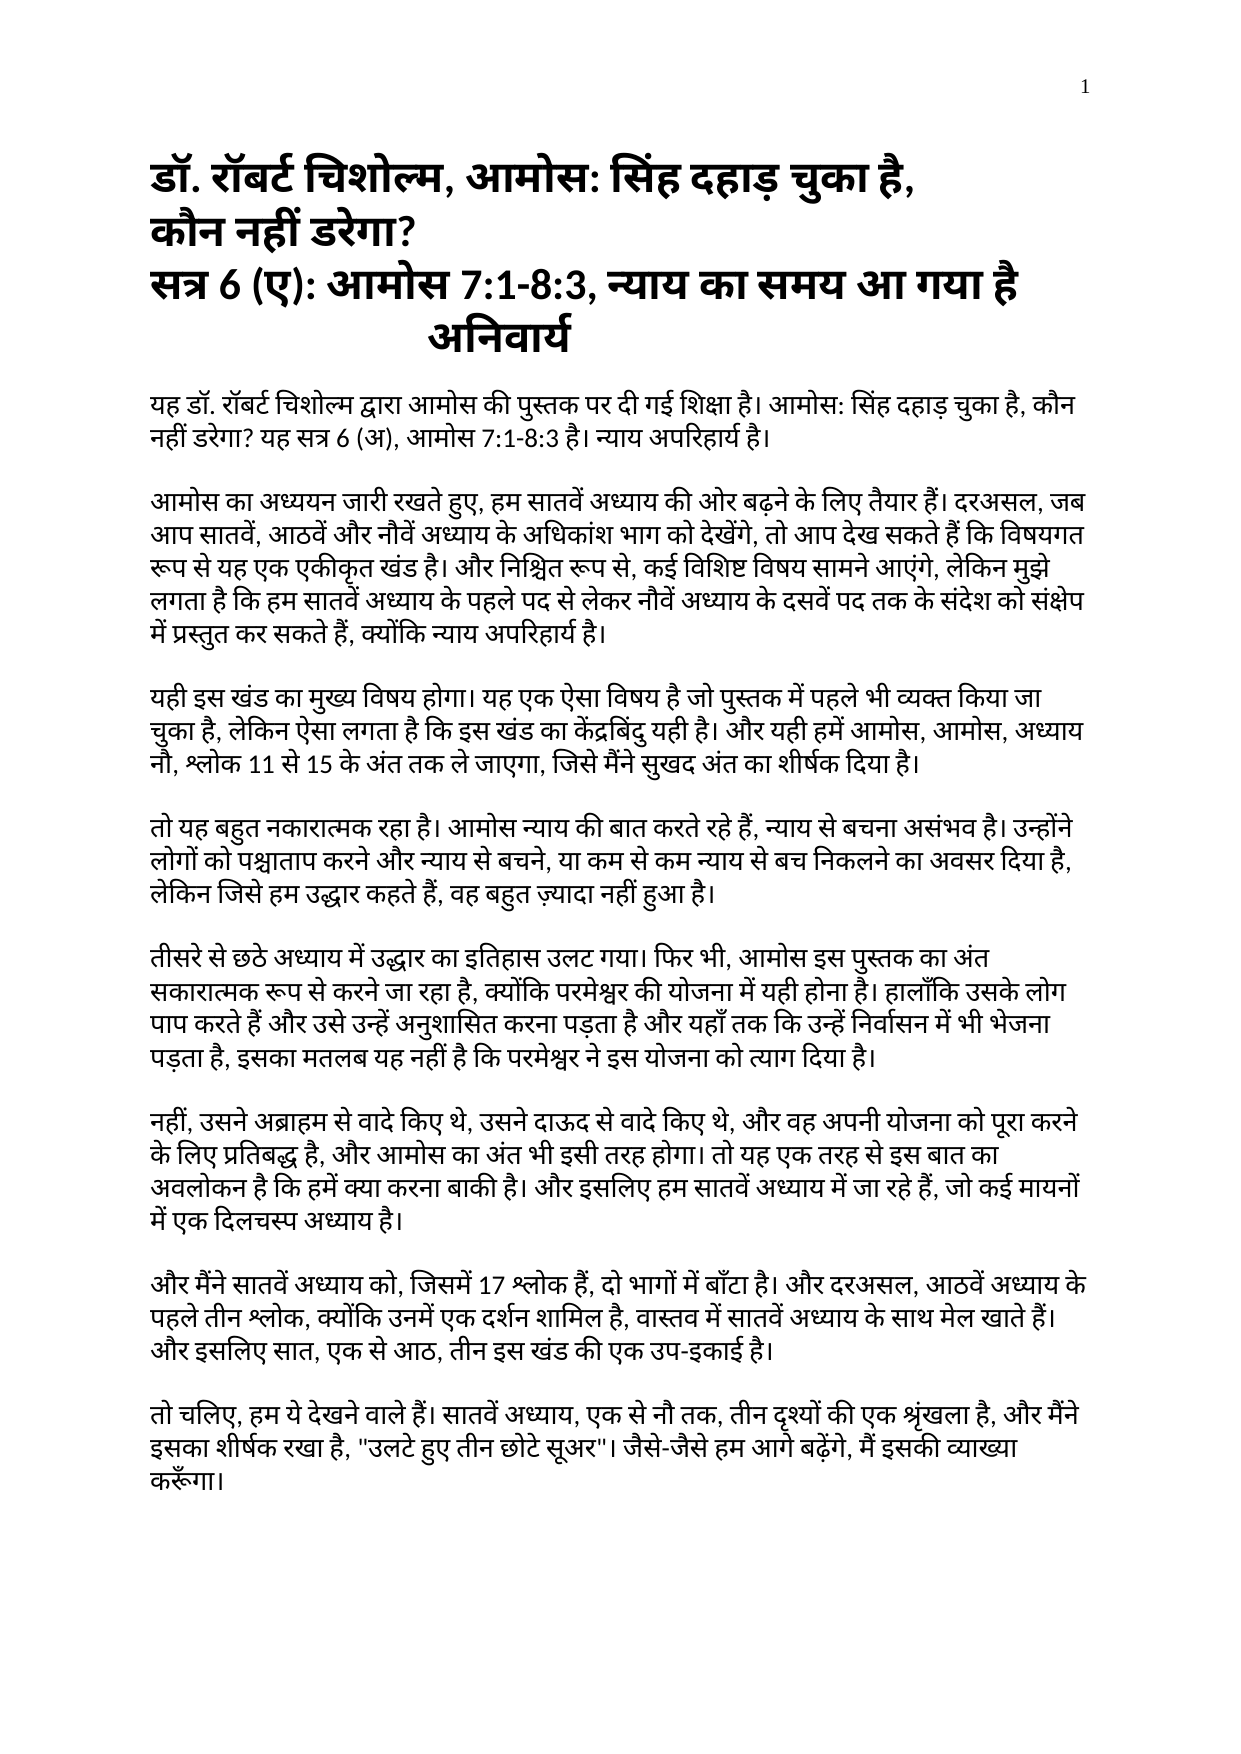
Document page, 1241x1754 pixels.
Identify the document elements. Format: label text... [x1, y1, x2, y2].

text आमोस का अध्ययन जारी रखते हुए, हम सातवें अध्याय की ओर बढ़ने के लिए तैयार हैं। दरअसल, जब आप सातवें, आठवें और नौवें अध्याय के अधिकांश भाग को देखेंगे, तो आप देख सकते हैं कि विषयगत रूप से यह एक एकीकृत खंड है। और निश्चित रूप से, कई विशिष्ट विषय सामने आएंगे, लेकिन मुझे लगता है कि हम सातवें अध्याय के पहले पद से लेकर नौवें अध्याय के दसवें पद तक के संदेश को संक्षेप में प्रस्तुत कर सकते हैं, क्योंकि न्याय अपरिहार्य है। [150, 485, 1090, 650]
text यही इस खंड का मुख्य विषय होगा। यह एक ऐसा विषय है जो पुस्तक में पहले भी व्यक्त किया जा चुका है, लेकिन ऐसा लगता है कि इस खंड का केंद्रबिंदु यही है। और यही हमें आमोस, आमोस, अध्याय नौ, श्लोक 11 से 15 के अंत तक ले जाएगा, जिसे मैंने सुखद अंत का शीर्षक दिया है। [150, 681, 1090, 780]
text डॉ. रॉबर्ट चिशोल्म, आमोस: सिंह दहाड़ चुका है, कौन नहीं डरेगा? सत्र 6 (ए): आमोस 7:1-8:3, न्याय का समय आ गया है अनिवार्य [150, 150, 1090, 388]
text यह डॉ. रॉबर्ट चिशोल्म द्वारा आमोस की पुस्तक पर दी गई शिक्षा है। आमोस: सिंह दहाड़ चुका है, कौन नहीं डरेगा? यह सत्र 6 (अ), आमोस 7:1-8:3 है। न्याय अपरिहार्य है। [150, 388, 1090, 454]
text नहीं, उसने अब्राहम से वादे किए थे, उसने दाऊद से वादे किए थे, और वह अपनी योजना को पूरा करने के लिए प्रतिबद्ध है, और आमोस का अंत भी इसी तरह होगा। तो यह एक तरह से इस बात का अवलोकन है कि हमें क्या करना बाकी है। और इसलिए हम सातवें अध्याय में जा रहे हैं, जो कई मायनों में एक दिलचस्प अध्याय है। [150, 1105, 1090, 1237]
text तो चलिए, हम ये देखने वाले हैं। सातवें अध्याय, एक से नौ तक, तीन दृश्यों की एक श्रृंखला है, और मैंने इसका शीर्षक रखा है, "उलटे हुए तीन छोटे सूअर"। जैसे-जैसे हम आगे बढ़ेंगे, मैं इसकी व्याख्या करूँगा। [150, 1398, 1090, 1497]
text तो यह बहुत नकारात्मक रहा है। आमोस न्याय की बात करते रहे हैं, न्याय से बचना असंभव है। उन्होंने लोगों को पश्चाताप करने और न्याय से बचने, या कम से कम न्याय से बच निकलने का अवसर दिया है, लेकिन जिसे हम उद्धार कहते हैं, वह बहुत ज़्यादा नहीं हुआ है। [150, 811, 1090, 911]
text और मैंने सातवें अध्याय को, जिसमें 17 श्लोक हैं, दो भागों में बाँटा है। और दरअसल, आठवें अध्याय के पहले तीन श्लोक, क्योंकि उनमें एक दर्शन शामिल है, वास्तव में सातवें अध्याय के साथ मेल खाते हैं। और इसलिए सात, एक से आठ, तीन इस खंड की एक उप-इकाई है। [150, 1268, 1090, 1367]
text तीसरे से छठे अध्याय में उद्धार का इतिहास उलट गया। फिर भी, आमोस इस पुस्तक का अंत सकारात्मक रूप से करने जा रहा है, क्योंकि परमेश्वर की योजना में यही होना है। हालाँकि उसके लोग पाप करते हैं और उसे उन्हें अनुशासित करना पड़ता है और यहाँ तक कि उन्हें निर्वासन में भी भेजना पड़ता है, इसका मतलब यह नहीं है कि परमेश्वर ने इस योजना को त्याग दिया है। [150, 942, 1090, 1074]
